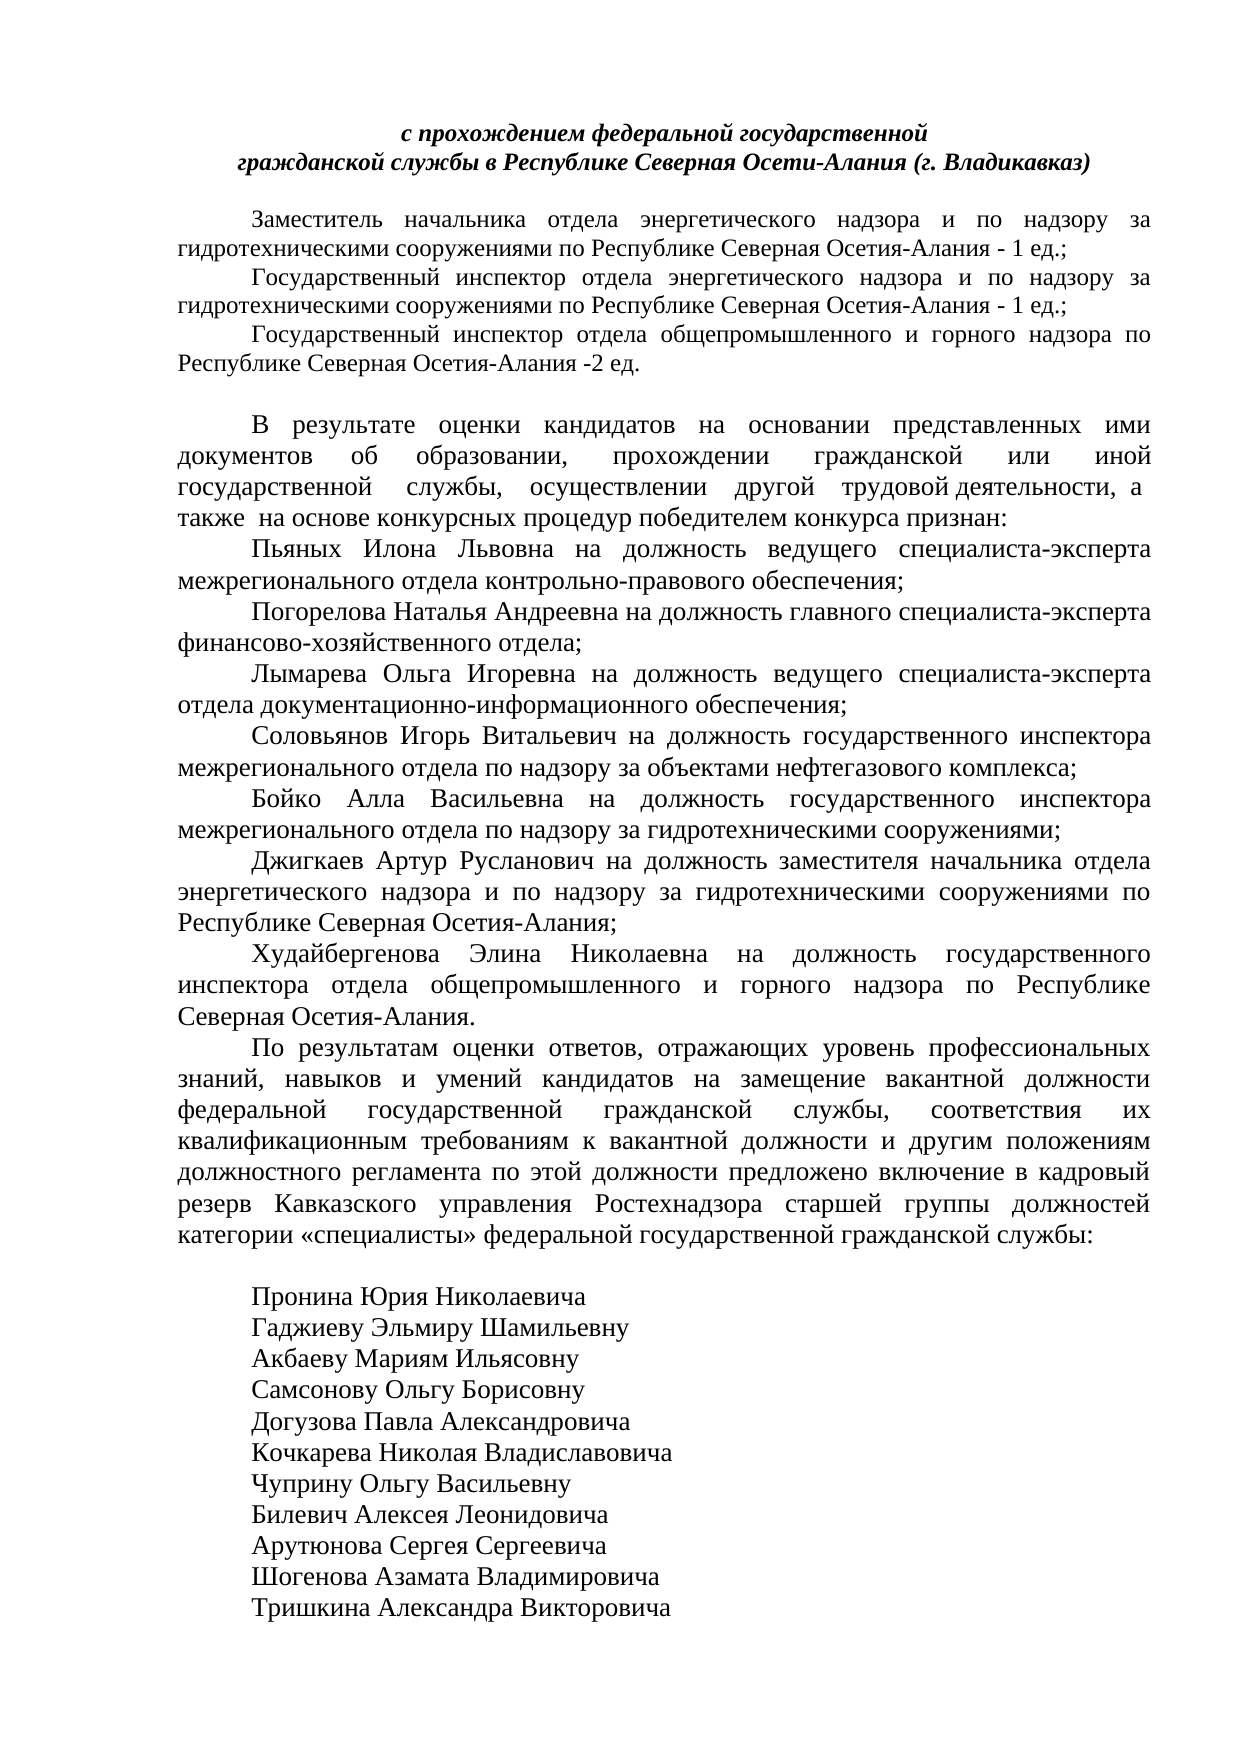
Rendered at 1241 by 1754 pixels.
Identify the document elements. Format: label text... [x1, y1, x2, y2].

text Джигкаев Артур Русланович на должность заместителя начальника отдела энергетического надзора и по надзору за гидротехническими сооружениями по Республике Северная Осетия-Алания; [177, 844, 1152, 937]
text Гаджиеву Эльмиру Шамильевну [177, 1311, 1152, 1342]
text Пронина Юрия Николаевича [177, 1280, 1152, 1311]
text Государственный инспектор отдела общепромышленного и горного надзора по Республике Северная Осетия-Алания -2 ед. [177, 319, 1152, 377]
text Самсонову Ольгу Борисовну [177, 1373, 1152, 1405]
text Соловьянов Игорь Витальевич на должность государственного инспектора межрегионального отдела по надзору за объектами нефтегазового комплекса; [177, 719, 1152, 782]
text Арутюнова Сергея Сергеевича [177, 1529, 1152, 1560]
text гражданской службы в Республике Северная Осети-Алания (г. Владикавказ) [177, 147, 1152, 176]
text Худайбергенова Элина Николаевна на должность государственного инспектора отдела общепромышленного и горного надзора по Республике Северная Осетия-Алания. [177, 937, 1152, 1031]
text Тришкина Александра Викторовича [177, 1592, 1152, 1623]
text В результате оценки кандидатов на основании представленных ими документов об образовании, прохождении гражданской или иной государственной службы, осуществлении другой трудовой деятельности, а также на основе конкурсных процедур победителем конкурса признан: [177, 408, 1152, 533]
text Погорелова Наталья Андреевна на должность главного специалиста-эксперта финансово-хозяйственного отдела; [177, 595, 1152, 657]
text Чуприну Ольгу Васильевну [177, 1467, 1152, 1498]
text Догузова Павла Александровича [177, 1405, 1152, 1436]
text Бойко Алла Васильевна на должность государственного инспектора межрегионального отдела по надзору за гидротехническими сооружениями; [177, 782, 1152, 844]
text Государственный инспектор отдела энергетического надзора и по надзору за гидротехническими сооружениями по Республике Северная Осетия-Алания - 1 ед.; [177, 262, 1152, 319]
text Кочкарева Николая Владиславовича [177, 1436, 1152, 1467]
text Шогенова Азамата Владимировича [177, 1560, 1152, 1592]
text Заместитель начальника отдела энергетического надзора и по надзору за гидротехническими сооружениями по Республике Северная Осетия-Алания - 1 ед.; [177, 204, 1152, 262]
text По результатам оценки ответов, отражающих уровень профессиональных знаний, навыков и умений кандидатов на замещение вакантной должности федеральной государственной гражданской службы, соответствия их квалификационным требованиям к вакантной должности и другим положениям должностного регламента по этой должности предложено включение в кадровый резерв Кавказского управления Ростехнадзора старшей группы должностей категории «специалисты» федеральной государственной гражданской службы: [177, 1031, 1152, 1249]
text Лымарева Ольга Игоревна на должность ведущего специалиста-эксперта отдела документационно-информационного обеспечения; [177, 657, 1152, 719]
text Билевич Алексея Леонидовича [177, 1498, 1152, 1529]
text Акбаеву Мариям Ильясовну [177, 1342, 1152, 1373]
text Пьяных Илона Львовна на должность ведущего специалиста-эксперта межрегионального отдела контрольно-правового обеспечения; [177, 533, 1152, 595]
text с прохождением федеральной государственной [177, 118, 1152, 147]
